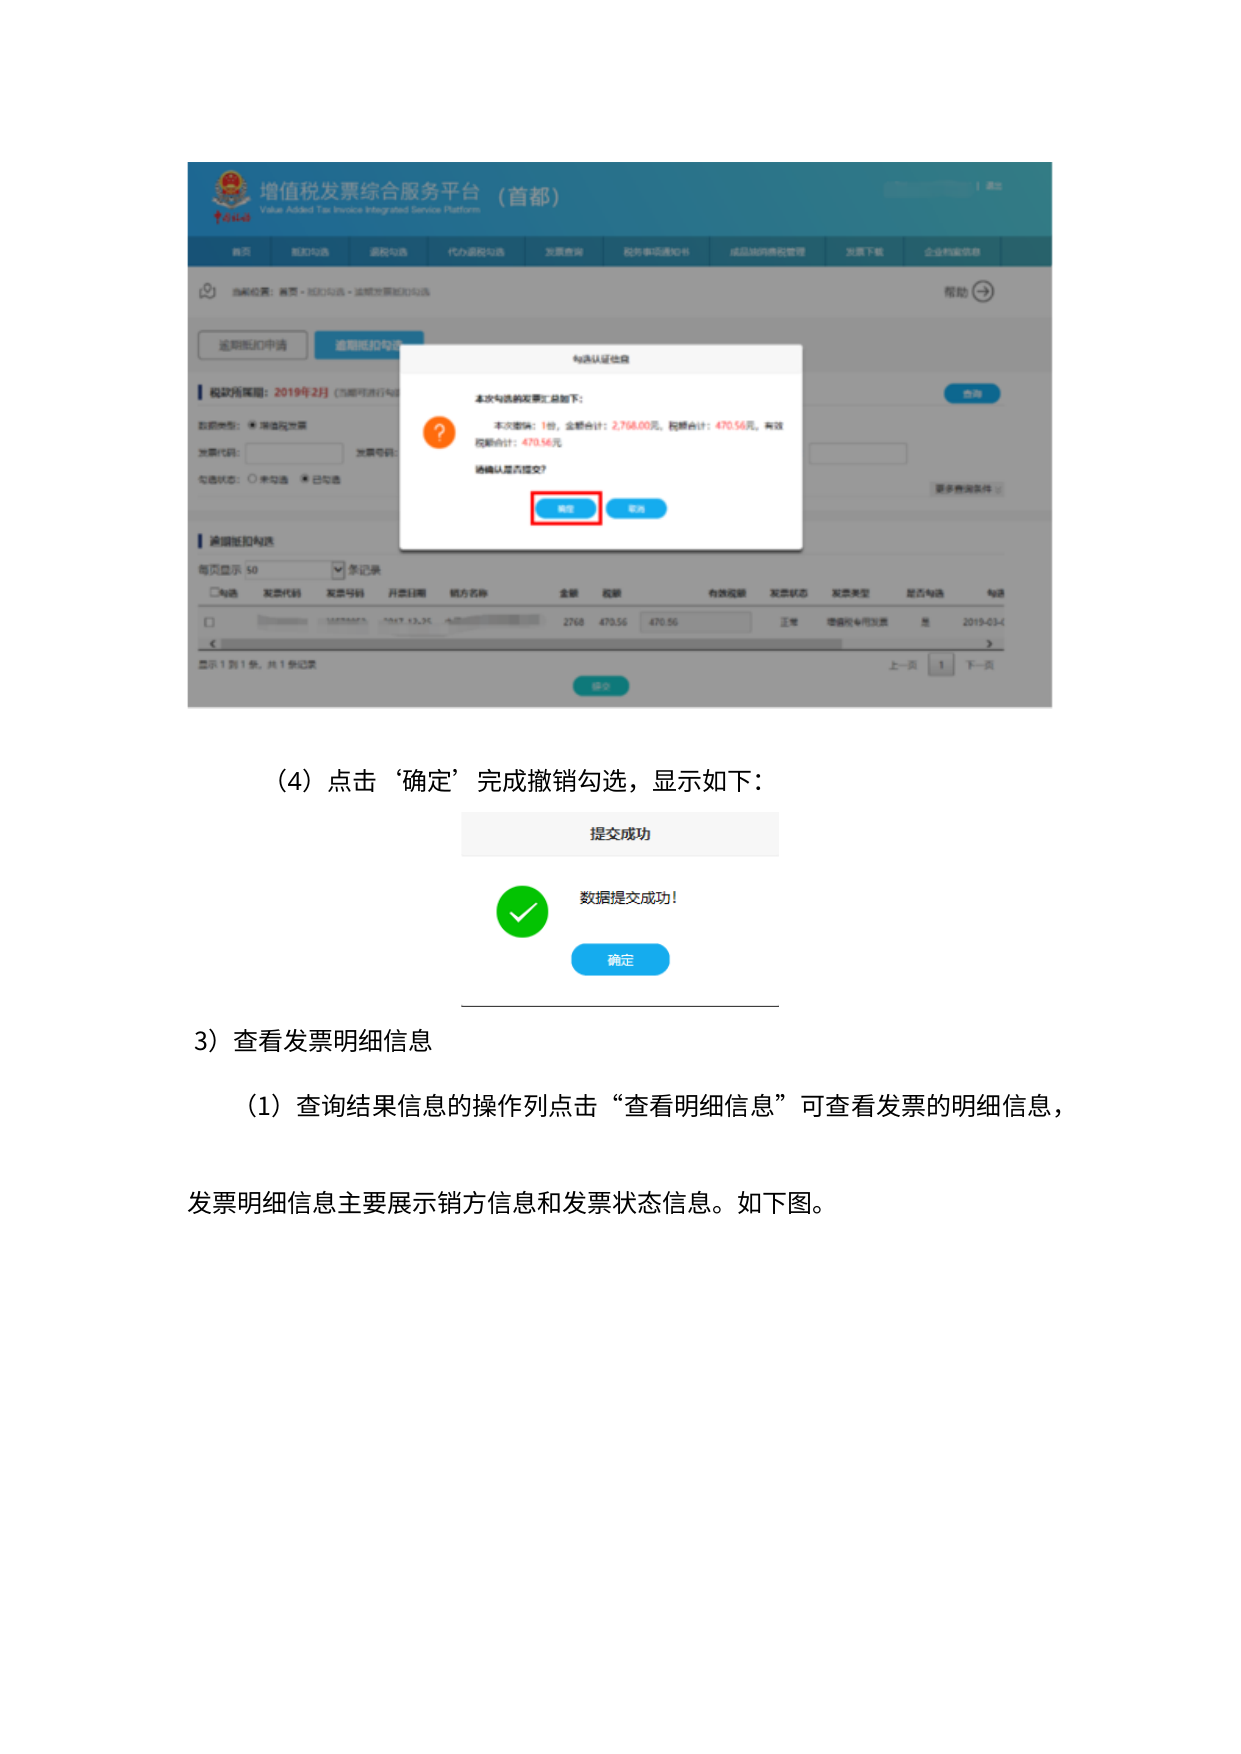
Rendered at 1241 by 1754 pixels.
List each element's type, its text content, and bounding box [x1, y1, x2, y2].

picture [461, 812, 779, 1007]
text （1）查询结果信息的操作列点击“查看明细信息”可查看发票的明细信息，发票明细信息主要展示销方信息和发票状态信息。如下图。 [187, 1072, 1053, 1234]
list （4）点击‘确定’完成撤销勾选，显示如下： [262, 747, 1053, 812]
list 3）查看发票明细信息 [187, 1007, 1053, 1072]
picture [187, 162, 1053, 709]
